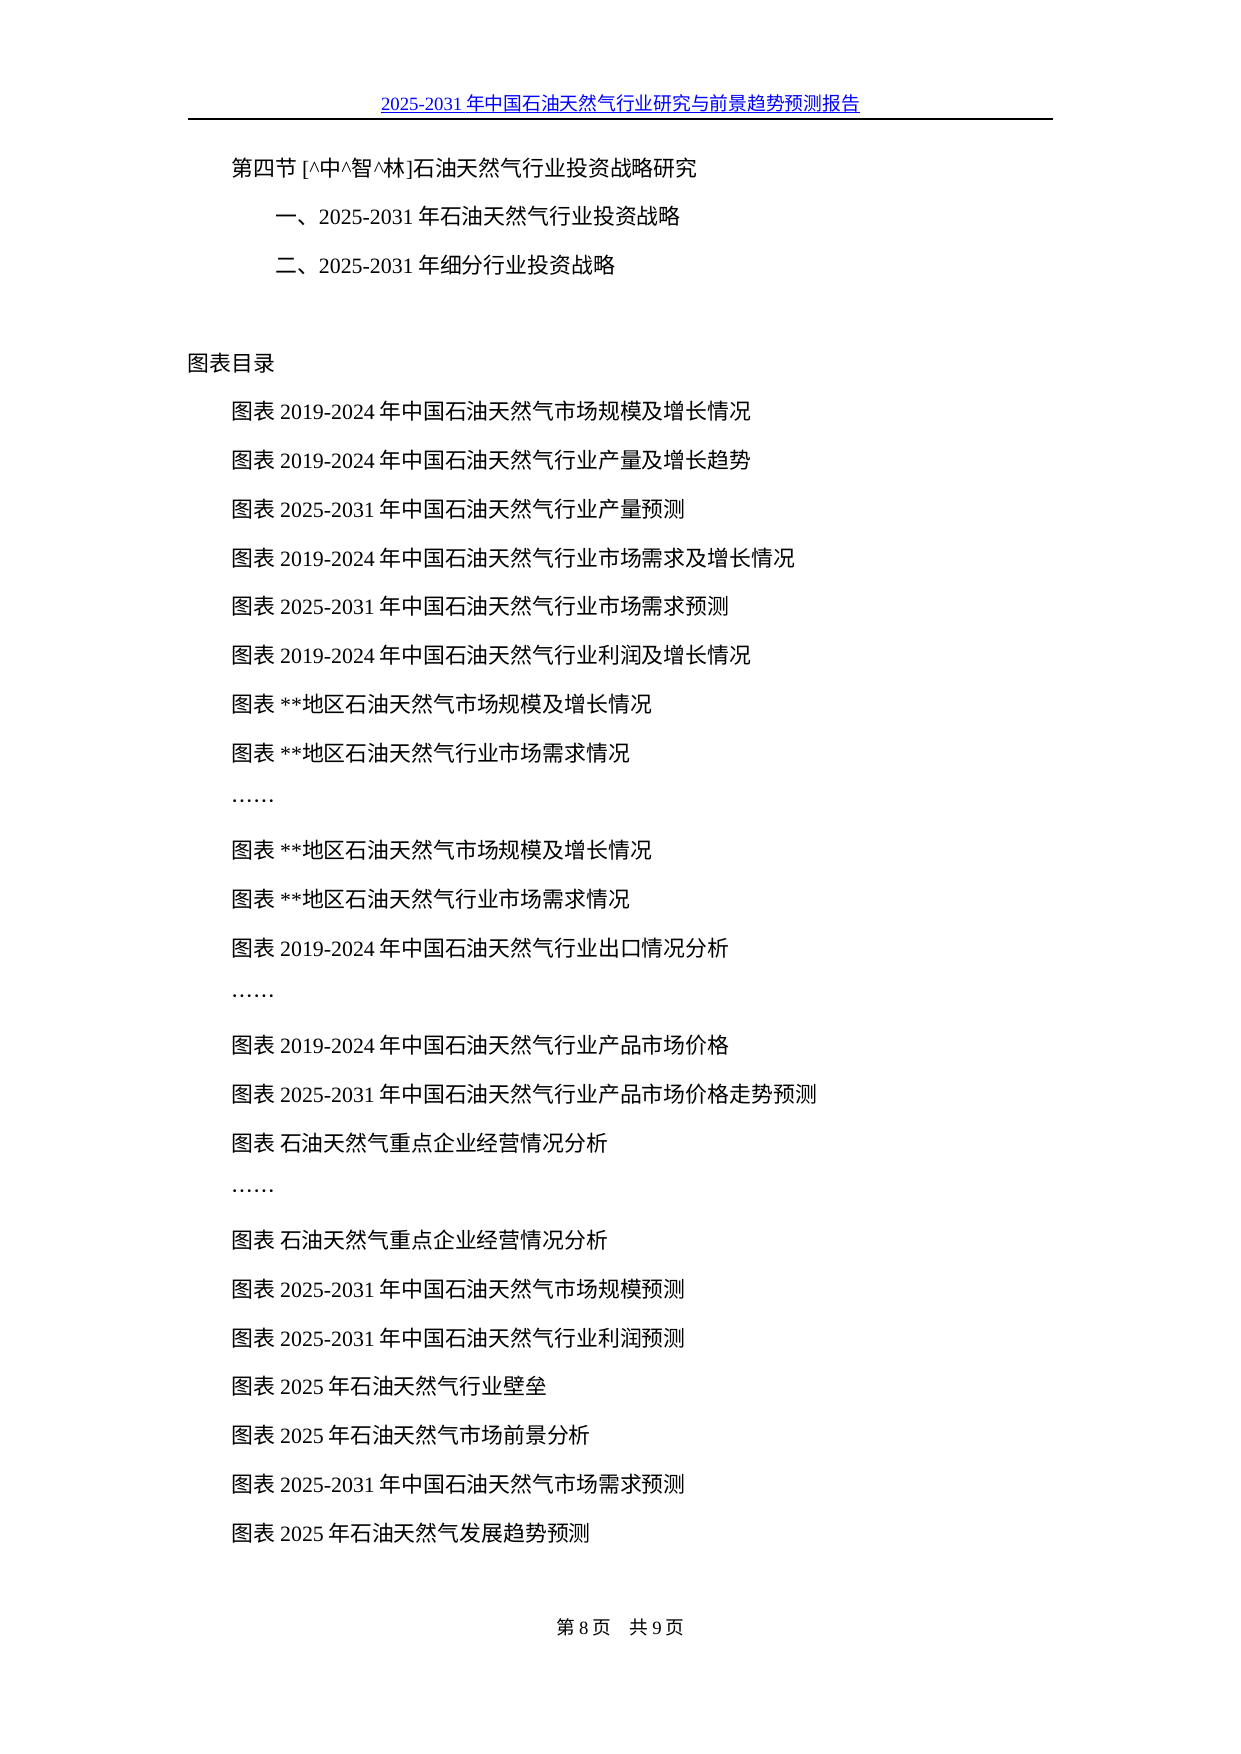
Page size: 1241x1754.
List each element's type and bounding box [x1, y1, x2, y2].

text [187, 150, 1053, 1548]
